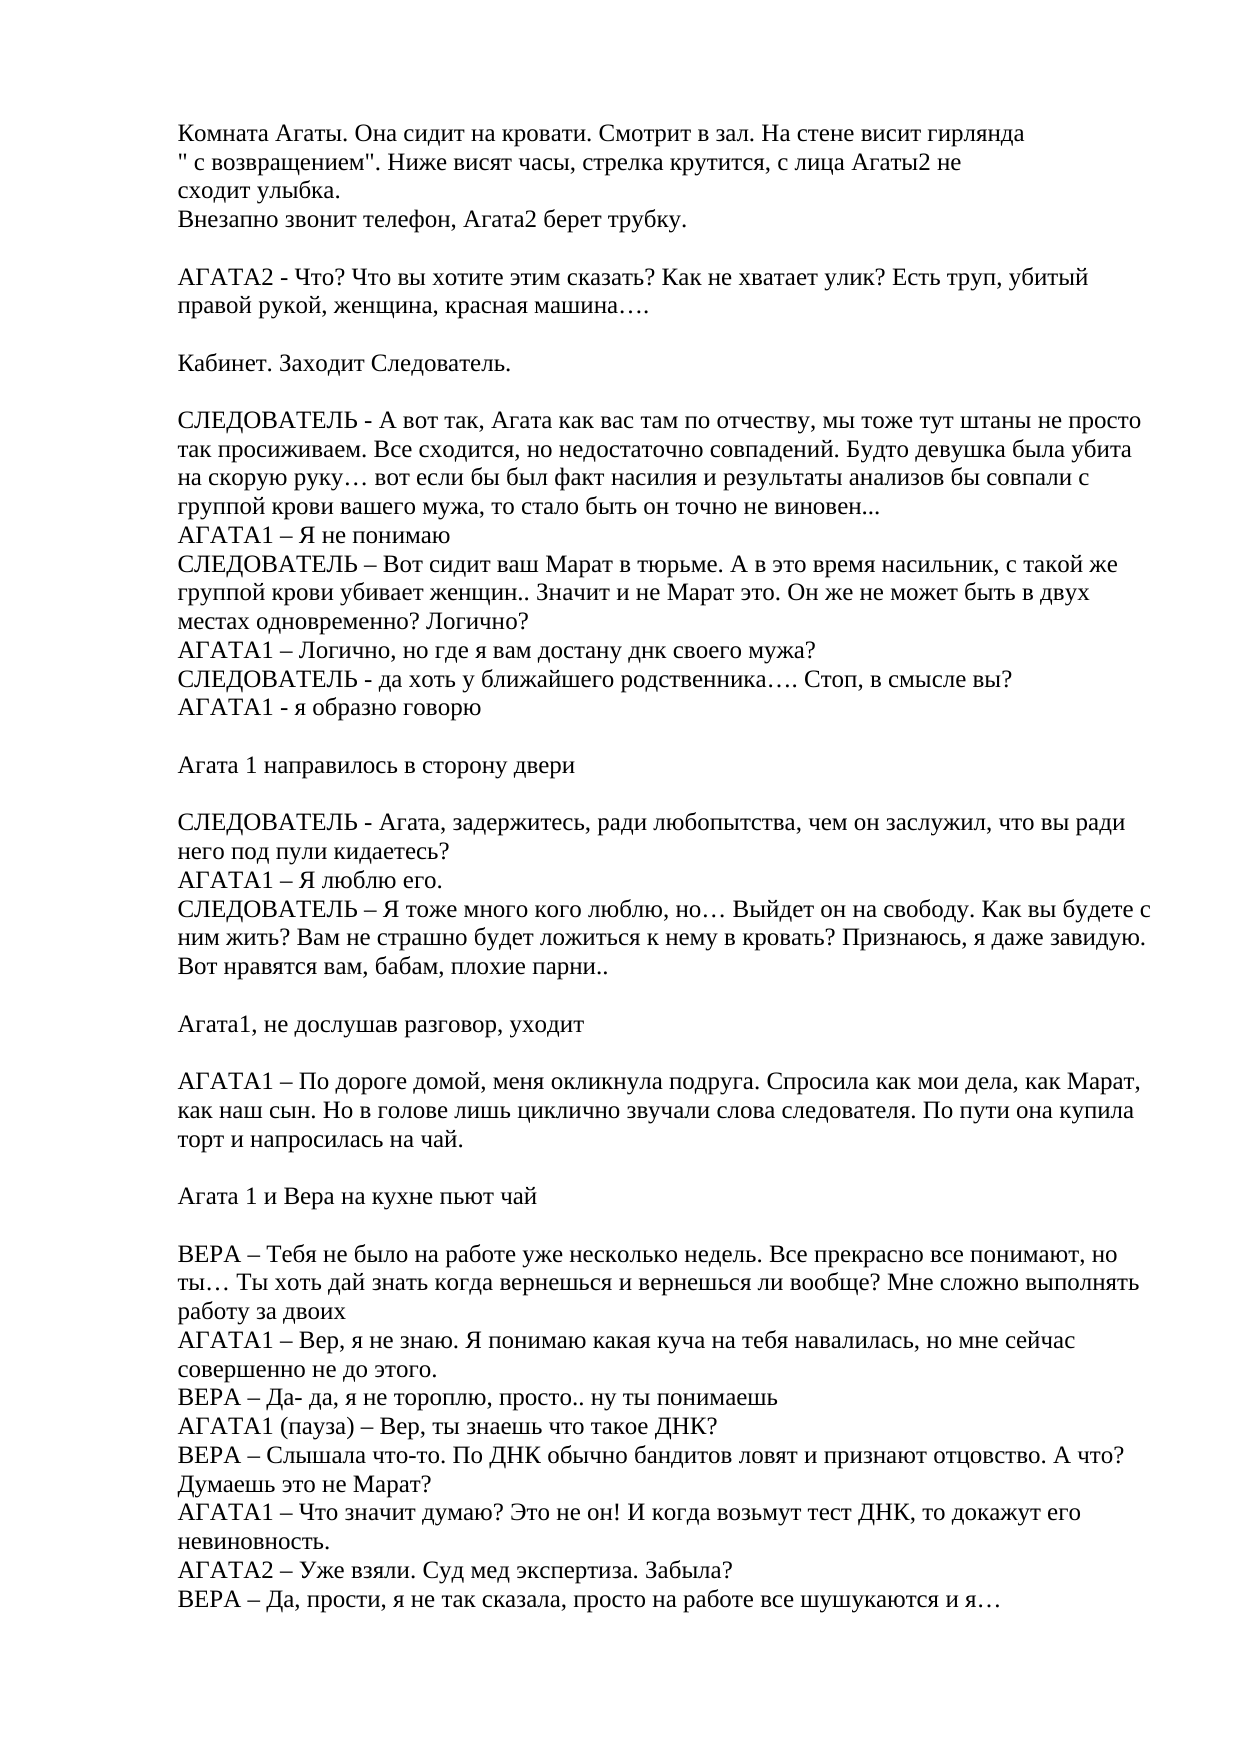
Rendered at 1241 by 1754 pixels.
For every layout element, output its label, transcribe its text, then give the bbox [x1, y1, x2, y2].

text АГАТА1 – Что значит думаю? Это не он! И когда возьмут тест ДНК, то докажут его невиновность. [177, 1497, 1152, 1555]
text СЛЕДОВАТЕЛЬ - А вот так, Агата как вас там по отчеству, мы тоже тут штаны не просто так просиживаем. Все сходится, но недостаточно совпадений. Будто девушка была убита на скорую руку… вот если бы был факт насилия и результаты анализов бы совпали с группой крови вашего мужа, то стало быть он точно не виновен... [177, 405, 1152, 520]
text АГАТА1 - я образно говорю [177, 692, 1152, 721]
text ВЕРА – Тебя не было на работе уже несколько недель. Все прекрасно все понимают, но ты… Ты хоть дай знать когда вернешься и вернешься ли вообще? Мне сложно выполнять работу за двоих [177, 1239, 1152, 1325]
text Кабинет. Заходит Следователь. [177, 348, 1028, 377]
text Комната Агаты. Она сидит на кровати. Смотрит в зал. На стене висит гирлянда " с возвращением". Ниже висят часы, стрелка крутится, с лица Агаты2 не сходит улыбка. [177, 118, 1028, 204]
text ВЕРА – Слышала что-то. По ДНК обычно бандитов ловят и признают отцовство. А что? Думаешь это не Марат? [177, 1440, 1152, 1497]
text АГАТА1 – Я люблю его. [177, 865, 1152, 894]
text АГАТА1 – Я не понимаю [177, 520, 1152, 549]
text СЛЕДОВАТЕЛЬ – Я тоже много кого люблю, но… Выйдет он на свободу. Как вы будете с ним жить? Вам не страшно будет ложиться к нему в кровать? Признаюсь, я даже завидую. Вот нравятся вам, бабам, плохие парни.. [177, 894, 1152, 980]
text ВЕРА – Да- да, я не тороплю, просто.. ну ты понимаешь [177, 1382, 1152, 1411]
text СЛЕДОВАТЕЛЬ – Вот сидит ваш Марат в тюрьме. А в это время насильник, с такой же группой крови убивает женщин.. Значит и не Марат это. Он же не может быть в двух местах одновременно? Логично? [177, 549, 1152, 635]
text Агата1, не дослушав разговор, уходит [177, 1009, 1152, 1037]
text СЛЕДОВАТЕЛЬ - Агата, задержитесь, ради любопытства, чем он заслужил, что вы ради него под пули кидаетесь? [177, 807, 1152, 865]
text АГАТА2 - Что? Что вы хотите этим сказать? Как не хватает улик? Есть труп, убитый правой рукой, женщина, красная машина…. [177, 262, 1152, 319]
text Внезапно звонит телефон, Агата2 берет трубку. [177, 204, 1028, 233]
text Агата 1 направилось в сторону двери [177, 750, 1152, 779]
text СЛЕДОВАТЕЛЬ - да хоть у ближайшего родственника…. Стоп, в смысле вы? [177, 664, 1152, 692]
text АГАТА2 – Уже взяли. Суд мед экспертиза. Забыла? [177, 1555, 1152, 1584]
text АГАТА1 (пауза) – Вер, ты знаешь что такое ДНК? [177, 1411, 1152, 1440]
text АГАТА1 – Вер, я не знаю. Я понимаю какая куча на тебя навалилась, но мне сейчас совершенно не до этого. [177, 1325, 1152, 1382]
text Агата 1 и Вера на кухне пьют чай [177, 1181, 1152, 1210]
text АГАТА1 – Логично, но где я вам достану днк своего мужа? [177, 635, 1152, 664]
text АГАТА1 – По дороге домой, меня окликнула подруга. Спросила как мои дела, как Марат, как наш сын. Но в голове лишь циклично звучали слова следователя. По пути она купила торт и напросилась на чай. [177, 1066, 1152, 1152]
text ВЕРА – Да, прости, я не так сказала, просто на работе все шушукаются и я… [177, 1584, 1152, 1612]
